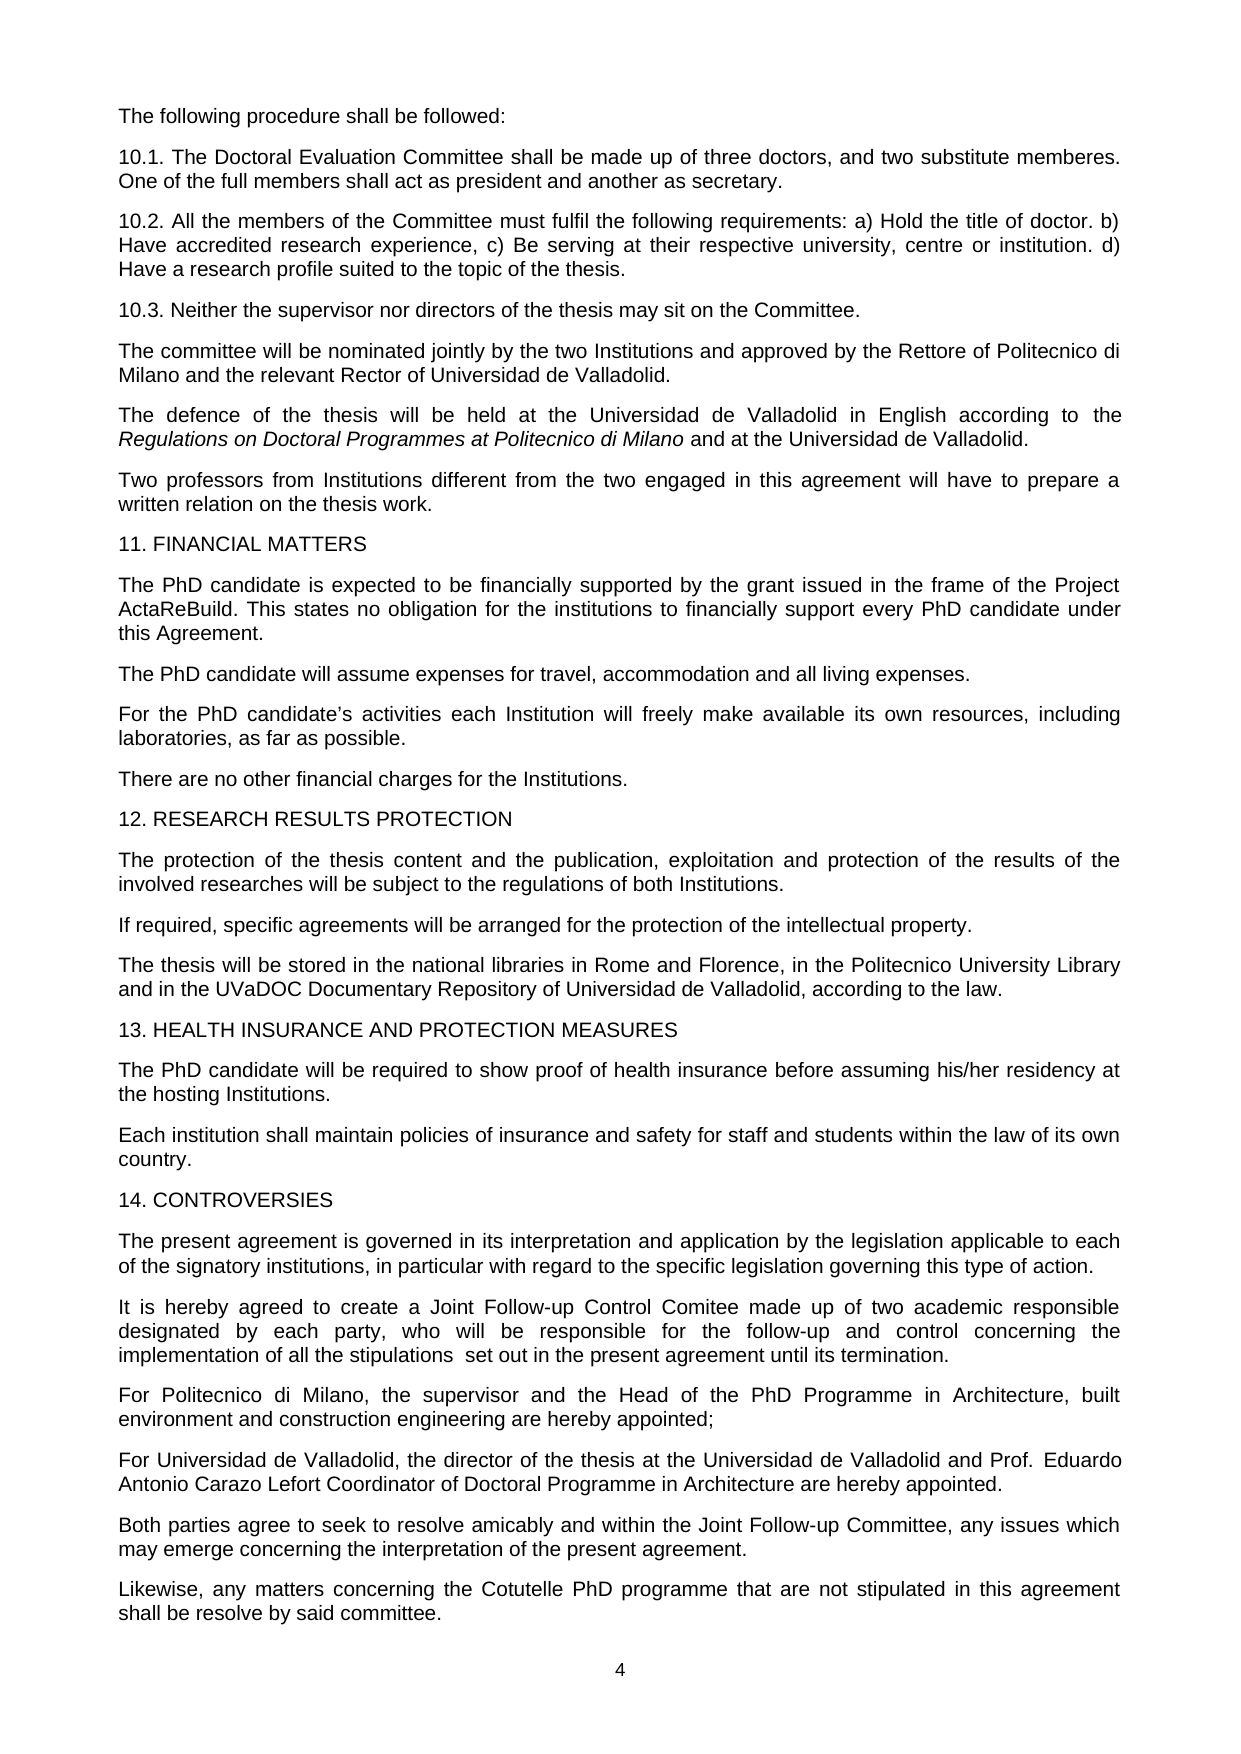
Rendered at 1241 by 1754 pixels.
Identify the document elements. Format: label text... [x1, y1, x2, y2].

text The protection of the thesis content and the publication, exploitation and protection of the results of the involved researches will be subject to the regulations of both Institutions. [118, 848, 1122, 896]
text Two professors from Institutions different from the two engaged in this agreement will have to prepare a written relation on the thesis work. [118, 468, 1122, 516]
text 10.3. Neither the supervisor nor directors of the thesis may sit on the Committee. [118, 298, 1122, 322]
text Each institution shall maintain policies of insurance and safety for staff and students within the law of its own country. [118, 1123, 1122, 1171]
text If required, specific agreements will be arranged for the protection of the intellectual property. [118, 912, 1122, 936]
text The present agreement is governed in its interpretation and application by the legislation applicable to each of the signatory institutions, in particular with regard to the specific legislation governing this type of action. [118, 1228, 1122, 1278]
text For Universidad de Valladolid, the director of the thesis at the Universidad de Valladolid and Prof. Eduardo Antonio Carazo Lefort Coordinator of Doctoral Programme in Architecture are hereby appointed. [118, 1448, 1122, 1496]
text The defence of the thesis will be held at the Universidad de Valladolid in English according to the Regulations on Doctoral Programmes at Politecnico di Milano and at the Universidad de Valladolid. [118, 403, 1122, 451]
text 10.1. The Doctoral Evaluation Committee shall be made up of three doctors, and two substitute memberes. One of the full members shall act as president and another as secretary. [118, 145, 1122, 193]
text The PhD candidate will assume expenses for travel, accommodation and all living expenses. [118, 661, 1122, 685]
text Likewise, any matters concerning the Cotutelle PhD programme that are not stipulated in this agreement shall be resolve by said committee. [118, 1577, 1122, 1625]
text It is hereby agreed to create a Joint Follow-up Control Comitee made up of two academic responsible designated by each party, who will be responsible for the follow-up and control concerning the implementation of all the stipulations set out in the present agreement until its termination. [118, 1295, 1122, 1367]
text 13. HEALTH INSURANCE AND PROTECTION MEASURES [118, 1018, 1122, 1042]
text 11. FINANCIAL MATTERS [118, 532, 1122, 556]
text For Politecnico di Milano, the supervisor and the Head of the PhD Programme in Architecture, built environment and construction engineering are hereby appointed; [118, 1383, 1122, 1431]
text The following procedure shall be followed: [118, 104, 1122, 128]
text The thesis will be stored in the national libraries in Rome and Florence, in the Politecnico University Library and in the UVaDOC Documentary Repository of Universidad de Valladolid, according to the law. [118, 953, 1122, 1001]
text For the PhD candidate’s activities each Institution will freely make available its own resources, including laboratories, as far as possible. [118, 702, 1122, 750]
text There are no other financial charges for the Institutions. [118, 767, 1122, 791]
text The PhD candidate will be required to show proof of health insurance before assuming his/her residency at the hosting Institutions. [118, 1058, 1122, 1106]
text The PhD candidate is expected to be financially supported by the grant issued in the frame of the Project ActaReBuild. This states no obligation for the institutions to financially support every PhD candidate under this Agreement. [118, 573, 1122, 645]
text 14. CONTROVERSIES [118, 1187, 1122, 1211]
text 10.2. All the members of the Committee must fulfil the following requirements: a) Hold the title of doctor. b) Have accredited research experience, c) Be serving at their respective university, centre or institution. d) Have a research profile suited to the topic of the thesis. [118, 209, 1122, 281]
text Both parties agree to seek to resolve amicably and within the Joint Follow-up Committee, any issues which may emerge concerning the interpretation of the present agreement. [118, 1512, 1122, 1560]
text The committee will be nominated jointly by the two Institutions and approved by the Rettore of Politecnico di Milano and the relevant Rector of Universidad de Valladolid. [118, 338, 1122, 386]
text 12. RESEARCH RESULTS PROTECTION [118, 807, 1122, 831]
